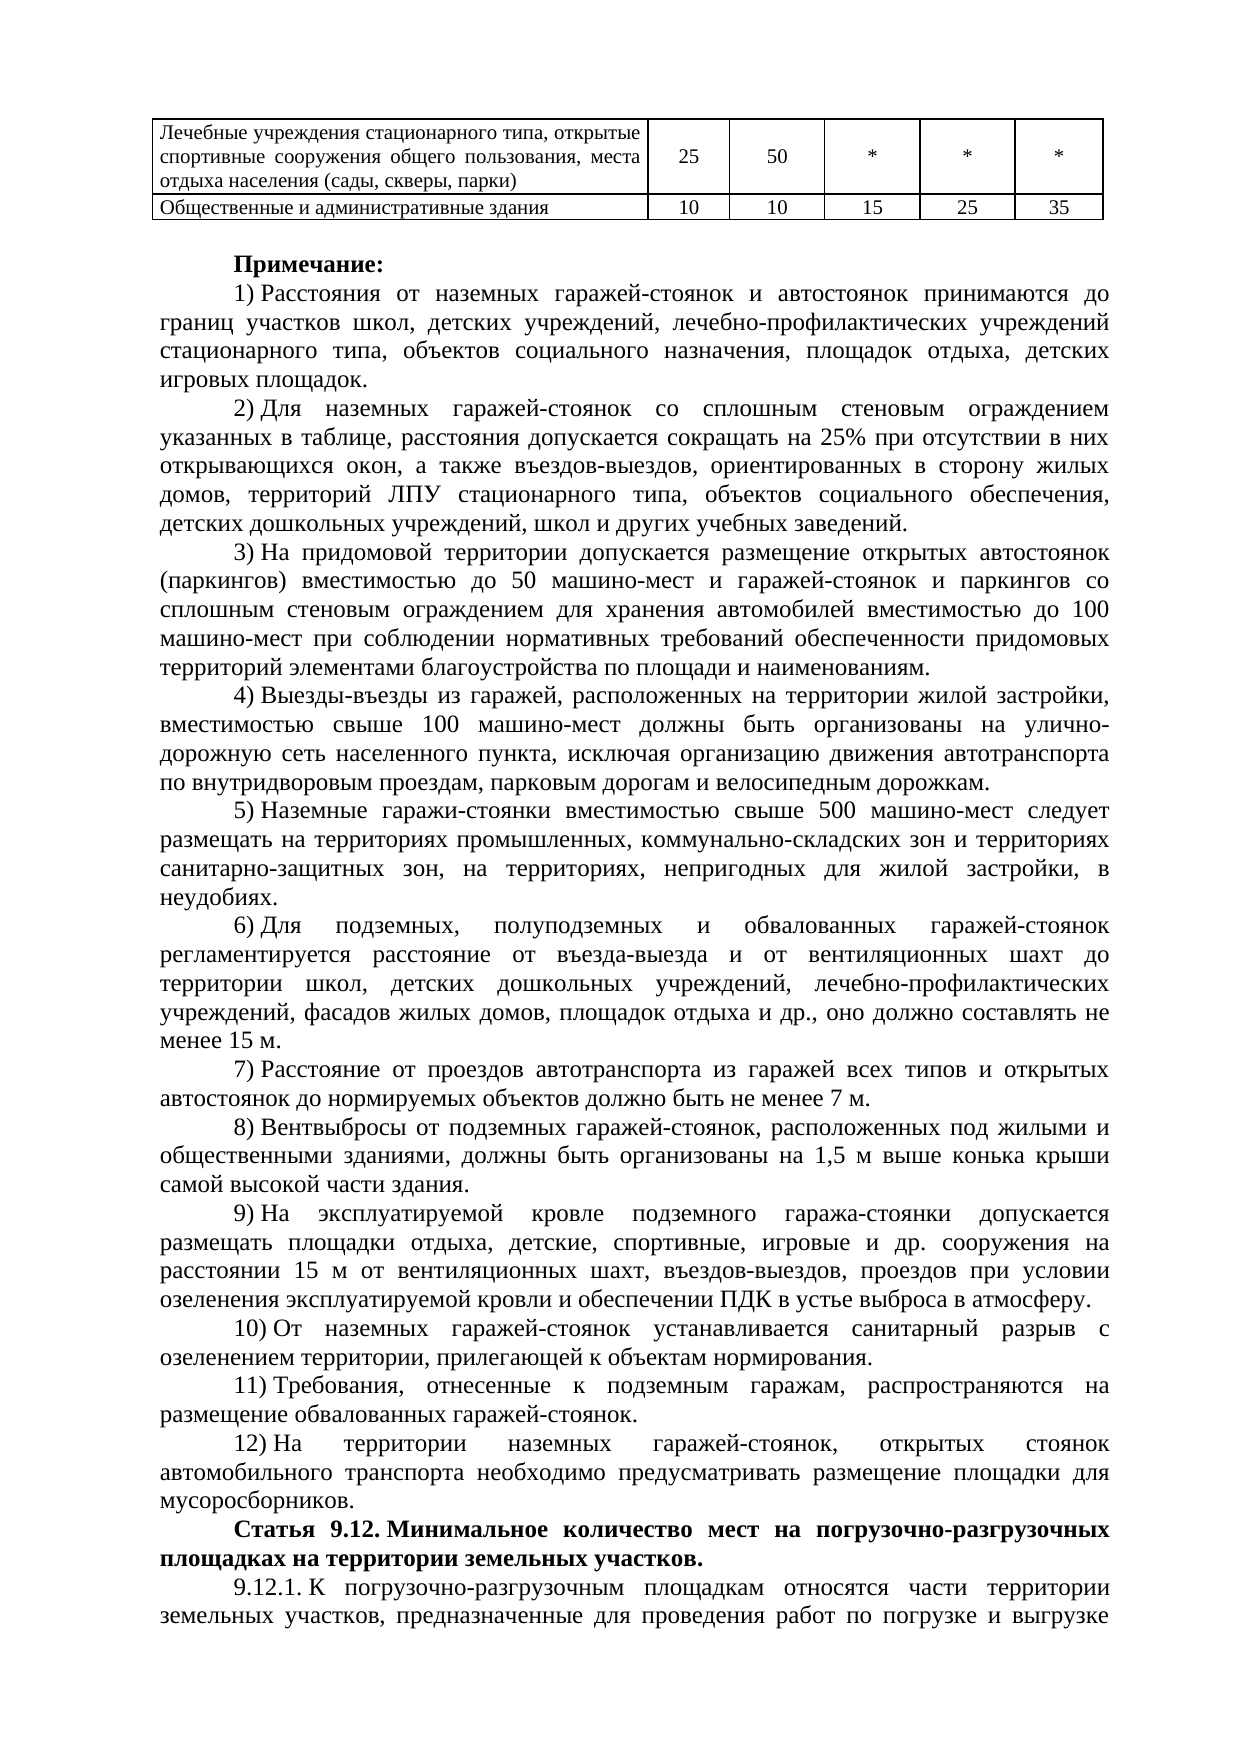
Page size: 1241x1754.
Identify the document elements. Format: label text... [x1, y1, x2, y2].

table_cell 25 [649, 120, 729, 193]
text 7) Расстояние от проездов автотранспорта из гаражей всех типов и открытых автостоянок до нормируемых объектов должно быть не менее 7 м. [159, 1054, 1110, 1112]
text 10) От наземных гаражей-стоянок устанавливается санитарный разрыв с озеленением территории, прилегающей к объектам нормирования. [159, 1313, 1110, 1370]
table_cell Лечебные учреждения стационарного типа, открытые спортивные сооружения общего пользования, места отдыха населения (сады, скверы, парки) [153, 120, 647, 193]
table_cell 25 [921, 195, 1014, 219]
text 8) Вентвыбросы от подземных гаражей-стоянок, расположенных под жилыми и общественными зданиями, должны быть организованы на 1,5 м выше конька крыши самой высокой части здания. [159, 1112, 1110, 1198]
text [159, 1572, 1110, 1629]
text 1) Расстояния от наземных гаражей-стоянок и автостоянок принимаются до границ участков школ, детских учреждений, лечебно-профилактических учреждений стационарного типа, объектов социального назначения, площадок отдыха, детских игровых площадок. [159, 278, 1110, 393]
text 12) На территории наземных гаражей-стоянок, открытых стоянок автомобильного транспорта необходимо предусматривать размещение площадки для мусоросборников. [159, 1428, 1110, 1514]
table_cell * [921, 120, 1014, 193]
table_cell 35 [1016, 195, 1102, 219]
text Примечание: [159, 249, 1110, 278]
table_cell 15 [825, 195, 919, 219]
table_cell * [825, 120, 919, 193]
text Статья 9.12. Минимальное количество мест на погрузочно-разгрузочных площадках на территории земельных участков. [159, 1514, 1110, 1572]
table_cell 50 [730, 120, 824, 193]
text 5) Наземные гаражи-стоянки вместимостью свыше 500 машино-мест следует размещать на территориях промышленных, коммунально-складских зон и территориях санитарно-защитных зон, на территориях, непригодных для жилой застройки, в неудобиях. [159, 795, 1110, 910]
text 6) Для подземных, полуподземных и обвалованных гаражей-стоянок регламентируется расстояние от въезда-выезда и от вентиляционных шахт до территории школ, детских дошкольных учреждений, лечебно-профилактических учреждений, фасадов жилых домов, площадок отдыха и др., оно должно составлять не менее 15 м. [159, 910, 1110, 1054]
table_cell Общественные и административные здания [153, 195, 647, 219]
text 11) Требования, отнесенные к подземным гаражам, распространяются на размещение обвалованных гаражей-стоянок. [159, 1370, 1110, 1428]
text 9) На эксплуатируемой кровле подземного гаража-стоянки допускается размещать площадки отдыха, детские, спортивные, игровые и др. сооружения на расстоянии 15 м от вентиляционных шахт, въездов-выездов, проездов при условии озеленения эксплуатируемой кровли и обеспечении ПДК в устье выброса в атмосферу. [159, 1198, 1110, 1313]
text 2) Для наземных гаражей-стоянок со сплошным стеновым ограждением указанных в таблице, расстояния допускается сокращать на 25% при отсутствии в них открывающихся окон, а также въездов-выездов, ориентированных в сторону жилых домов, территорий ЛПУ стационарного типа, объектов социального обеспечения, детских дошкольных учреждений, школ и других учебных заведений. [159, 393, 1110, 537]
text 3) На придомовой территории допускается размещение открытых автостоянок (паркингов) вместимостью до 50 машино-мест и гаражей-стоянок и паркингов со сплошным стеновым ограждением для хранения автомобилей вместимостью до 100 машино-мест при соблюдении нормативных требований обеспеченности придомовых территорий элементами благоустройства по площади и наименованиям. [159, 537, 1110, 680]
table_cell 10 [730, 195, 824, 219]
text 4) Выезды-въезды из гаражей, расположенных на территории жилой застройки, вместимостью свыше 100 машино-мест должны быть организованы на улично-дорожную сеть населенного пункта, исключая организацию движения автотранспорта по внутридворовым проездам, парковым дорогам и велосипедным дорожкам. [159, 680, 1110, 795]
table_cell * [1016, 120, 1102, 193]
table_cell 10 [649, 195, 729, 219]
